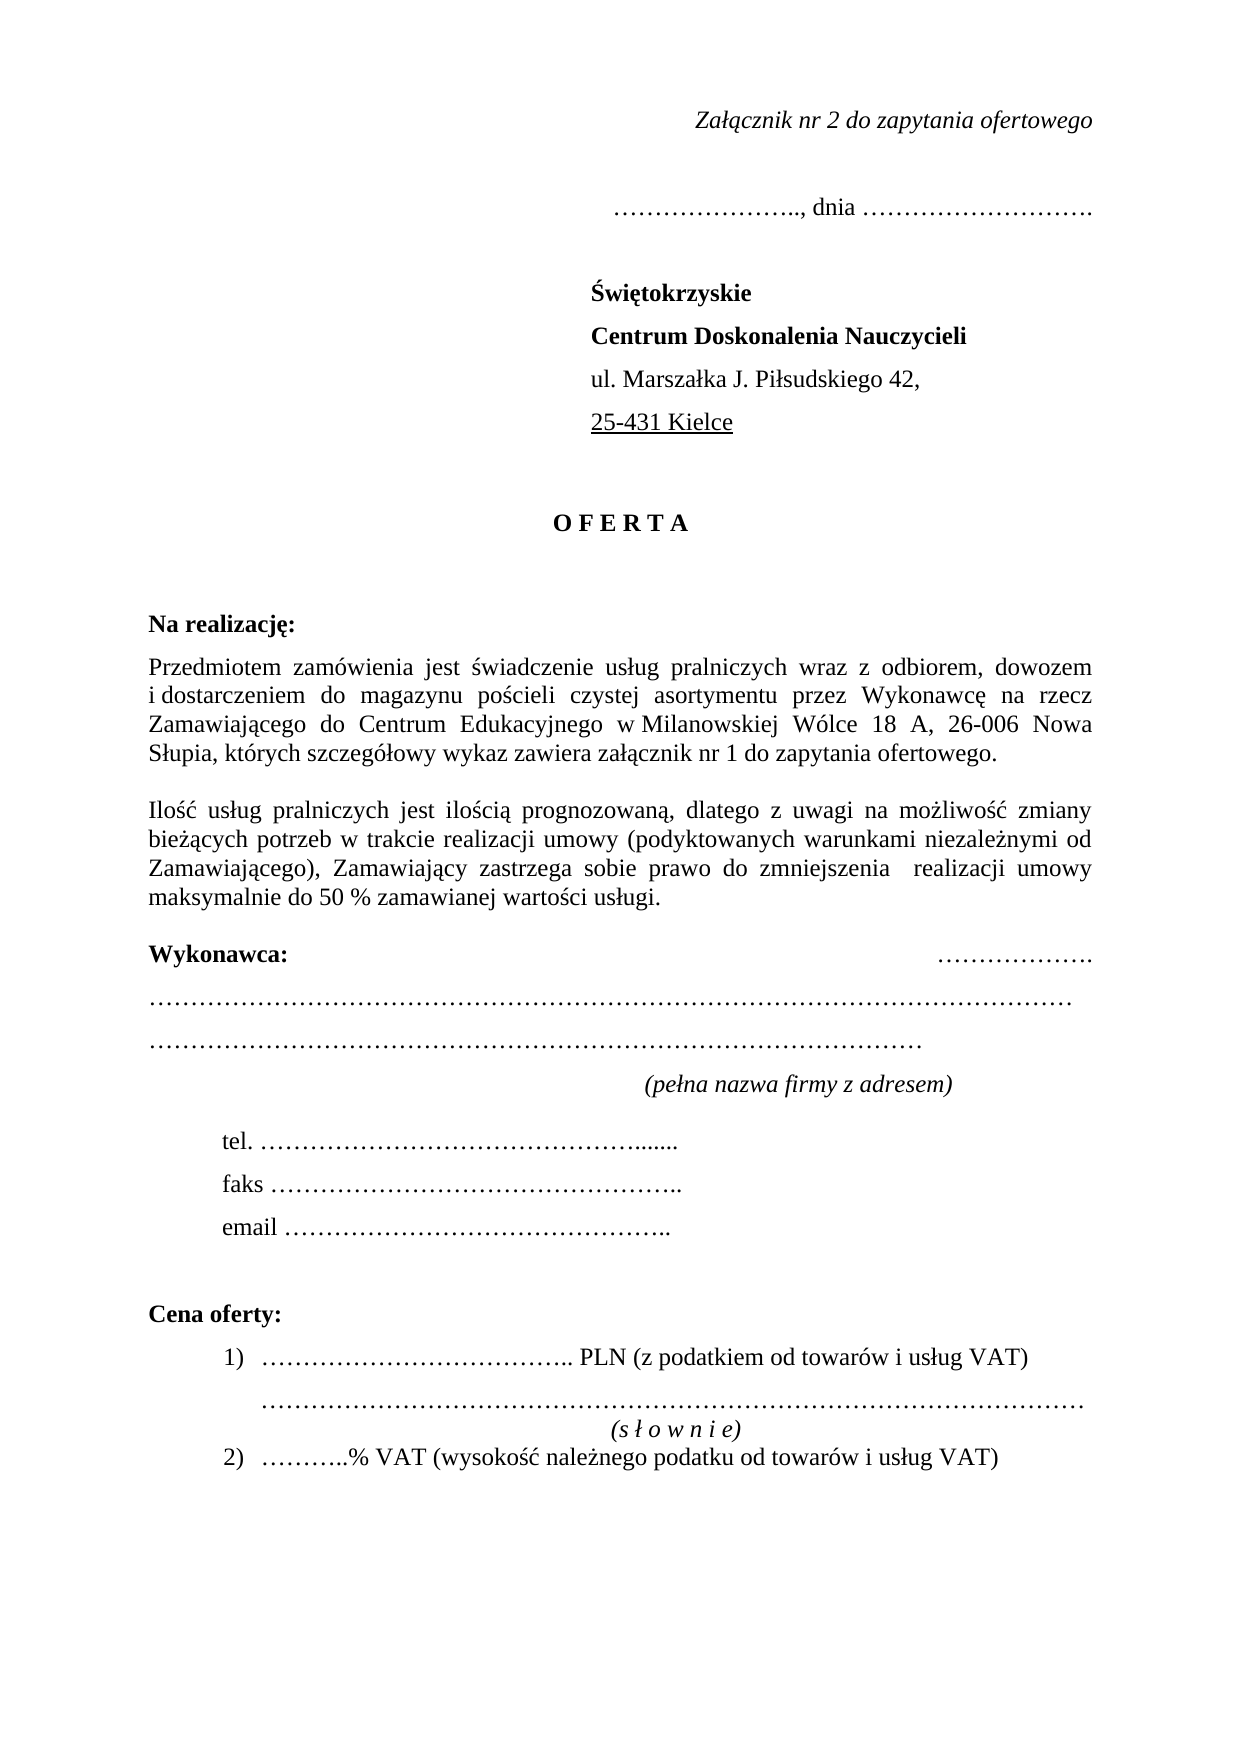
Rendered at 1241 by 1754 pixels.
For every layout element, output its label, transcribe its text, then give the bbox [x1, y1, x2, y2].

text 2) ………..% VAT (wysokość należnego podatku od towarów i usług VAT) [223, 1442, 1093, 1471]
text O F E R T A [148, 508, 1093, 537]
text Wykonawca: ……………….…………………………………………………………………………………………………………………………………………………………………………………… [148, 939, 1093, 1054]
text ul. Marszałka J. Piłsudskiego 42, [591, 364, 1093, 393]
text (s ł o w n i e) [223, 1414, 1093, 1442]
text Przedmiotem zamówienia jest świadczenie usług pralniczych wraz z odbiorem, dowozem i dostarczeniem do magazynu pościeli czystej asortymentu przez Wykonawcę na rzecz Zamawiającego do Centrum Edukacyjnego w Milanowskiej Wólce 18 A, 26-006 Nowa Słupia, których szczegółowy wykaz zawiera załącznik nr 1 do zapytania ofertowego. [148, 652, 1093, 767]
text Ilość usług pralniczych jest ilością prognozowaną, dlatego z uwagi na możliwość zmiany bieżących potrzeb w trakcie realizacji umowy (podyktowanych warunkami niezależnymi od Zamawiającego), Zamawiający zastrzega sobie prawo do zmniejszenia realizacji umowy maksymalnie do 50 % zamawianej wartości usługi. [148, 796, 1093, 911]
text 25-431 Kielce [591, 407, 1093, 436]
text ……………………………………………………………………………………… [223, 1385, 1093, 1414]
text Centrum Doskonalenia Nauczycieli [591, 321, 1093, 350]
text Cena oferty: [148, 1299, 1093, 1327]
text (pełna nazwa firmy z adresem) [369, 1069, 1093, 1097]
text email ……………………………………….. [186, 1212, 1093, 1241]
text ………………….., dnia ………………………. [148, 192, 1093, 221]
text faks ………………………………………….. [186, 1169, 1093, 1198]
text Na realizację: [148, 609, 1093, 637]
text 1) ……………………………….. PLN (z podatkiem od towarów i usług VAT) [223, 1342, 1093, 1371]
text tel. ………………………………………....... [186, 1126, 1093, 1155]
text Załącznik nr 2 do zapytania ofertowego [148, 106, 1093, 134]
text Świętokrzyskie [591, 278, 1093, 307]
